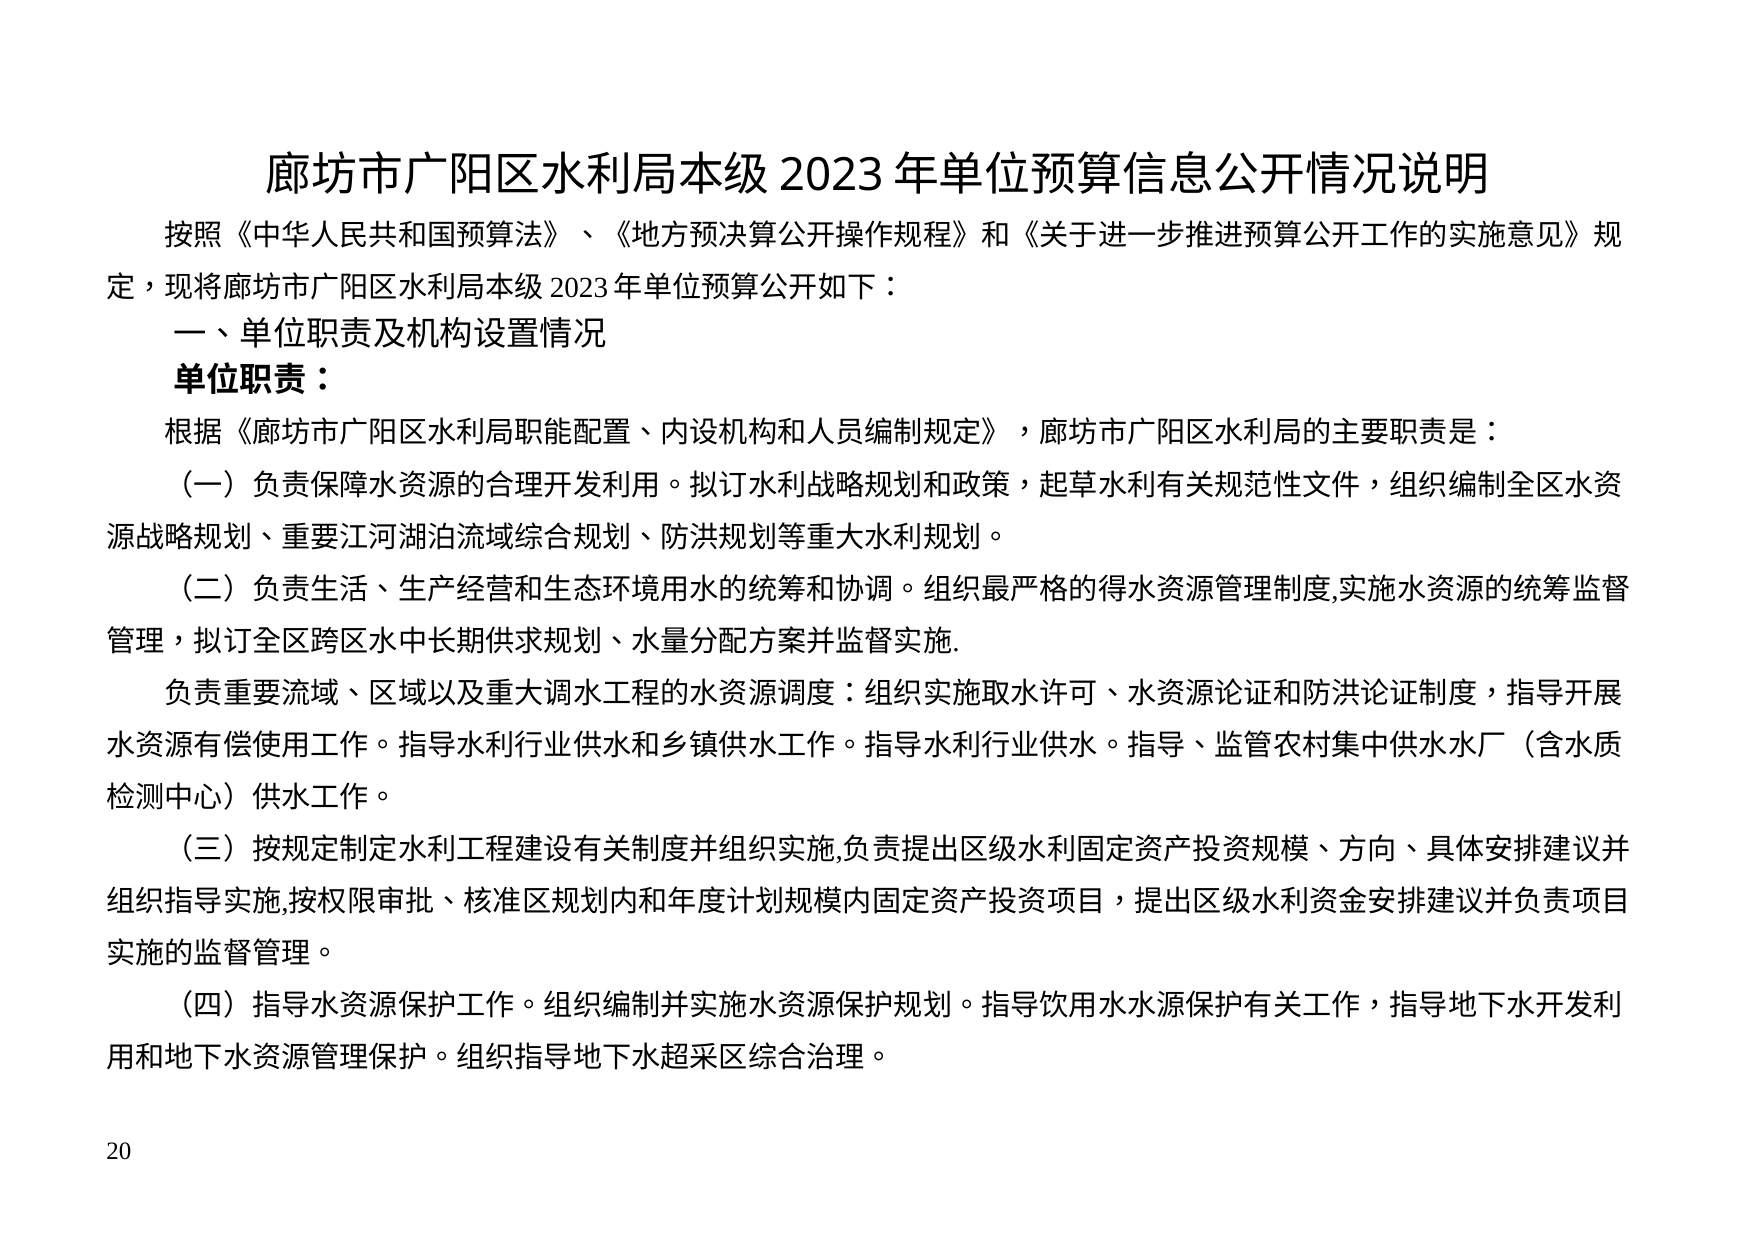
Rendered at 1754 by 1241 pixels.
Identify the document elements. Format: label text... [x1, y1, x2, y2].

text 单位职责： [106, 356, 1648, 401]
text （一）负责保障水资源的合理开发利用。拟订水利战略规划和政策，起草水利有关规范性文件，组织编制全区水资源战略规划、重要江河湖泊流域综合规划、防洪规划等重大水利规划。 [106, 453, 1648, 557]
text （四）指导水资源保护工作。组织编制并实施水资源保护规划。指导饮用水水源保护有关工作，指导地下水开发利用和地下水资源管理保护。组织指导地下水超采区综合治理。 [106, 974, 1648, 1078]
text （三）按规定制定水利工程建设有关制度并组织实施,负责提出区级水利固定资产投资规模、方向、具体安排建议并组织指导实施,按权限审批、核准区规划内和年度计划规模内固定资产投资项目，提出区级水利资金安排建议并负责项目实施的监督管理。 [106, 818, 1648, 974]
text 一、单位职责及机构设置情况 [106, 309, 1648, 355]
text 按照《中华人民共和国预算法》、《地方预决算公开操作规程》和《关于进一步推进预算公开工作的实施意见》规定，现将廊坊市广阳区水利局本级2023年单位预算公开如下： [106, 204, 1648, 308]
text 负责重要流域、区域以及重大调水工程的水资源调度：组织实施取水许可、水资源论证和防洪论证制度，指导开展水资源有偿使用工作。指导水利行业供水和乡镇供水工作。指导水利行业供水。指导、监管农村集中供水水厂（含水质检测中心）供水工作。 [106, 662, 1648, 818]
text （二）负责生活、生产经营和生态环境用水的统筹和协调。组织最严格的得水资源管理制度,实施水资源的统筹监督管理，拟订全区跨区水中长期供求规划、水量分配方案并监督实施. [106, 557, 1648, 662]
text 根据《廊坊市广阳区水利局职能配置、内设机构和人员编制规定》，廊坊市广阳区水利局的主要职责是： [106, 401, 1648, 453]
text 廊坊市广阳区水利局本级2023年单位预算信息公开情况说明 [106, 142, 1648, 204]
